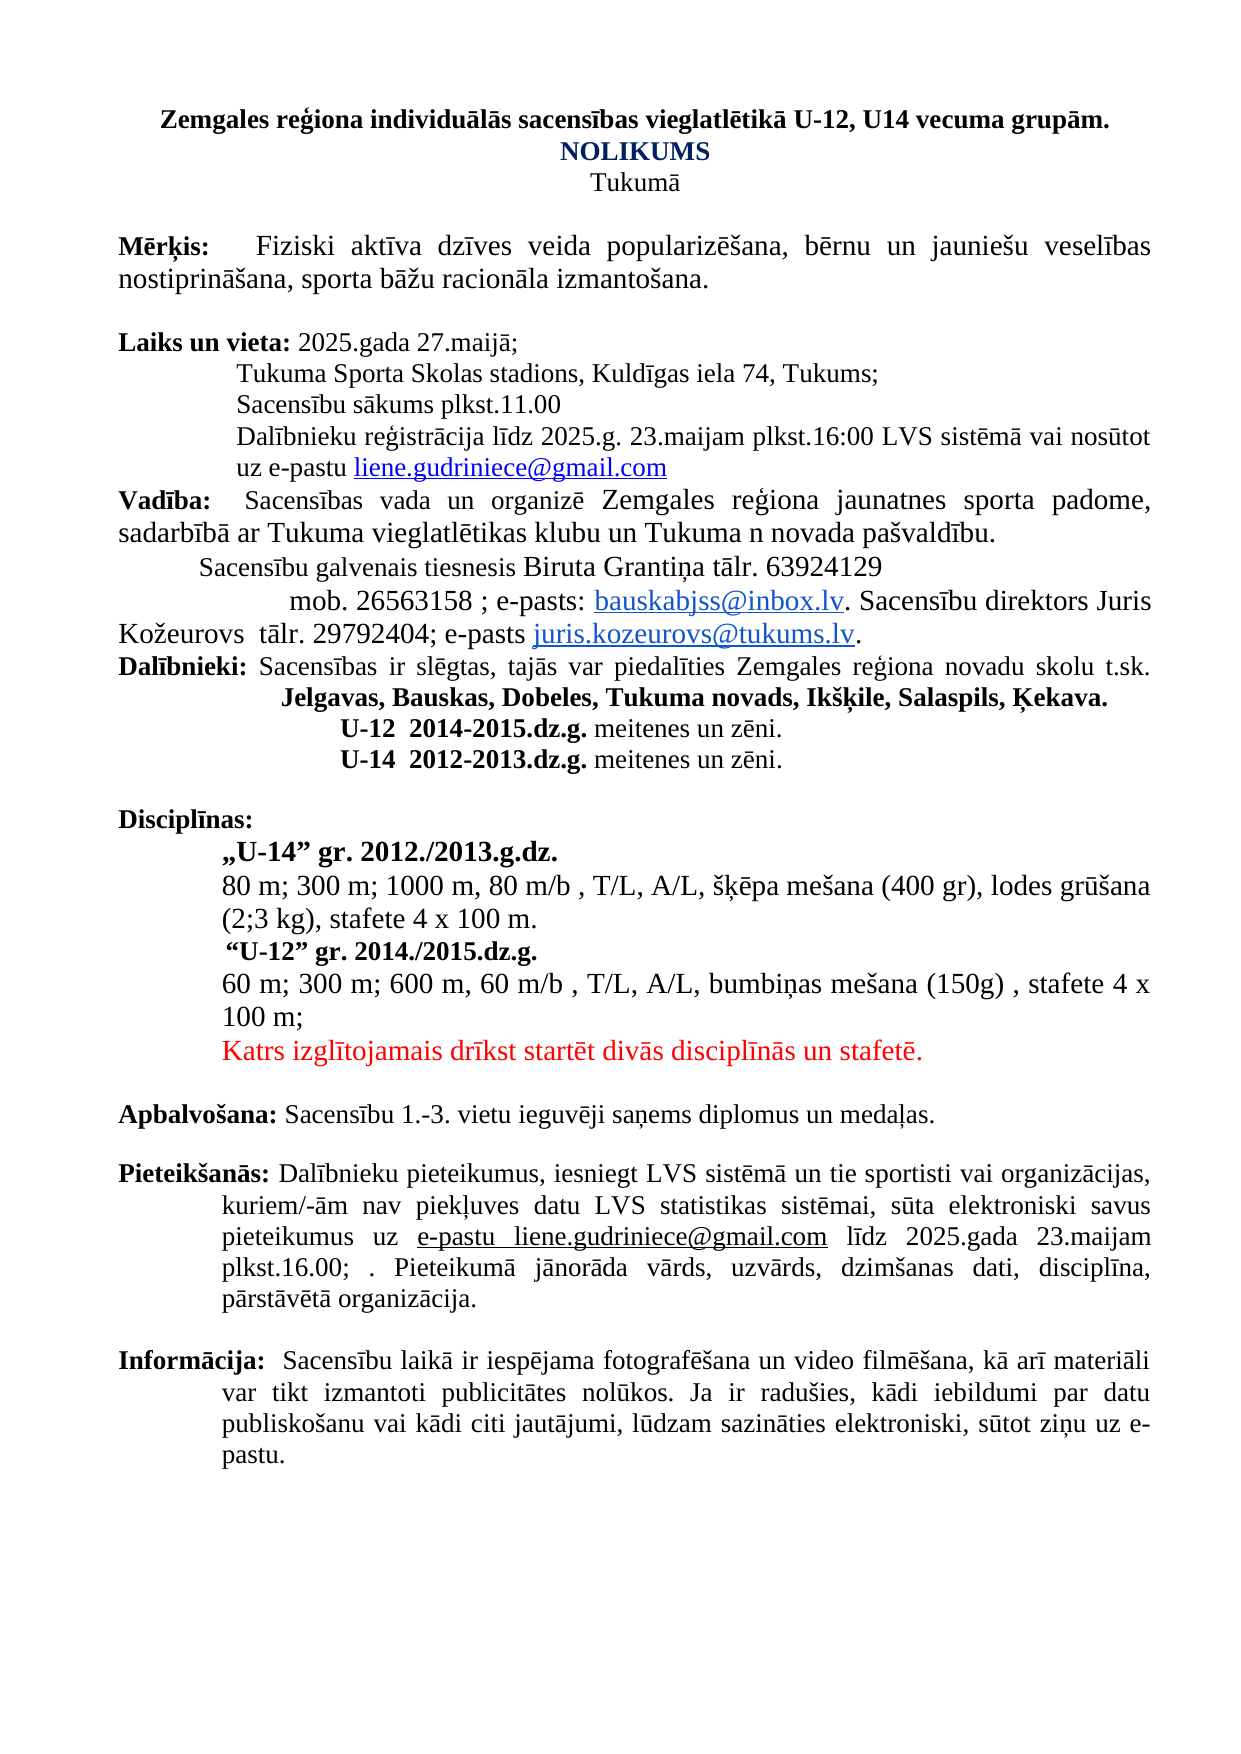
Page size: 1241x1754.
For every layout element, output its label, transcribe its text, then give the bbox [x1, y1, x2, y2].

text Vadība: Sacensības vada un organizē Zemgales reģiona jaunatnes sporta padome, sadarbībā ar Tukuma vieglatlētikas klubu un Tukuma n novada pašvaldību. [118, 482, 1152, 549]
text Laiks un vieta: 2025.gada 27.maijā; [118, 326, 1152, 357]
text U-12 2014-2015.dz.g. meitenes un zēni. [340, 712, 1152, 743]
text Informācija: Sacensību laikā ir iespējama fotografēšana un video filmēšana, kā arī materiāli var tikt izmantoti publicitātes nolūkos. Ja ir radušies, kādi iebildumi par datu publiskošanu vai kādi citi jautājumi, lūdzam sazināties elektroniski, sūtot ziņu uz e-pastu. [118, 1344, 1152, 1469]
text Mērķis: Fiziski aktīva dzīves veida popularizēšana, bērnu un jauniešu veselības nostiprināšana, sporta bāžu racionāla izmantošana. [118, 228, 1152, 295]
text “U-12” gr. 2014./2015.dz.g. [29, 935, 1152, 966]
text 80 m; 300 m; 1000 m, 80 m/b , T/L, A/L, šķēpa mešana (400 gr), lodes grūšana (2;3 kg), stafete 4 x 100 m. [222, 868, 1152, 935]
text Zemgales reģiona individuālās sacensības vieglatlētikā U-12, U14 vecuma grupām. [118, 103, 1152, 134]
text Tukumā [118, 166, 1152, 197]
text Tukuma Sporta Skolas stadions, Kuldīgas iela 74, Tukums; [192, 357, 1152, 388]
text „U-14” gr. 2012./2013.g.dz. [118, 834, 1152, 868]
text Sacensību galvenais tiesnesis Biruta Grantiņa tālr. 63924129 [118, 549, 1152, 583]
text Apbalvošana: Sacensību 1.-3. vietu ieguvēji saņems diplomus un medaļas. [118, 1098, 1152, 1129]
text Pieteikšanās: Dalībnieku pieteikumus, iesniegt LVS sistēmā un tie sportisti vai organizācijas, kuriem/-ām nav piekļuves datu LVS statistikas sistēmai, sūta elektroniski savus pieteikumus uz e-pastu liene.gudriniece@gmail.com līdz 2025.gada 23.maijam plkst.16.00; . Pieteikumā jānorāda vārds, uzvārds, dzimšanas dati, disciplīna, pārstāvētā organizācija. [118, 1158, 1152, 1313]
text Katrs izglītojamais drīkst startēt divās disciplīnās un stafetē. [222, 1033, 1152, 1067]
text 60 m; 300 m; 600 m, 60 m/b , T/L, A/L, bumbiņas mešana (150g) , stafete 4 x 100 m; [222, 966, 1152, 1033]
text Sacensību sākums plkst.11.00 [162, 388, 1152, 420]
text NOLIKUMS [118, 134, 1152, 166]
text mob. 26563158 ; e-pasts: bauskabjss@inbox.lv. Sacensību direktors Juris Kožeurovs tālr. 29792404; e-pasts juris.kozeurovs@tukums.lv. [118, 583, 1152, 650]
text Dalībnieki: Sacensības ir slēgtas, tajās var piedalīties Zemgales reģiona novadu skolu t.sk. Jelgavas, Bauskas, Dobeles, Tukuma novads, Ikšķile, Salaspils, Ķekava. [118, 650, 1152, 712]
text Disciplīnas: [118, 803, 1152, 834]
text Dalībnieku reģistrācija līdz 2025.g. 23.maijam plkst.16:00 LVS sistēmā vai nosūtot uz e-pastu liene.gudriniece@gmail.com [236, 420, 1152, 482]
text U-14 2012-2013.dz.g. meitenes un zēni. [118, 743, 1152, 774]
